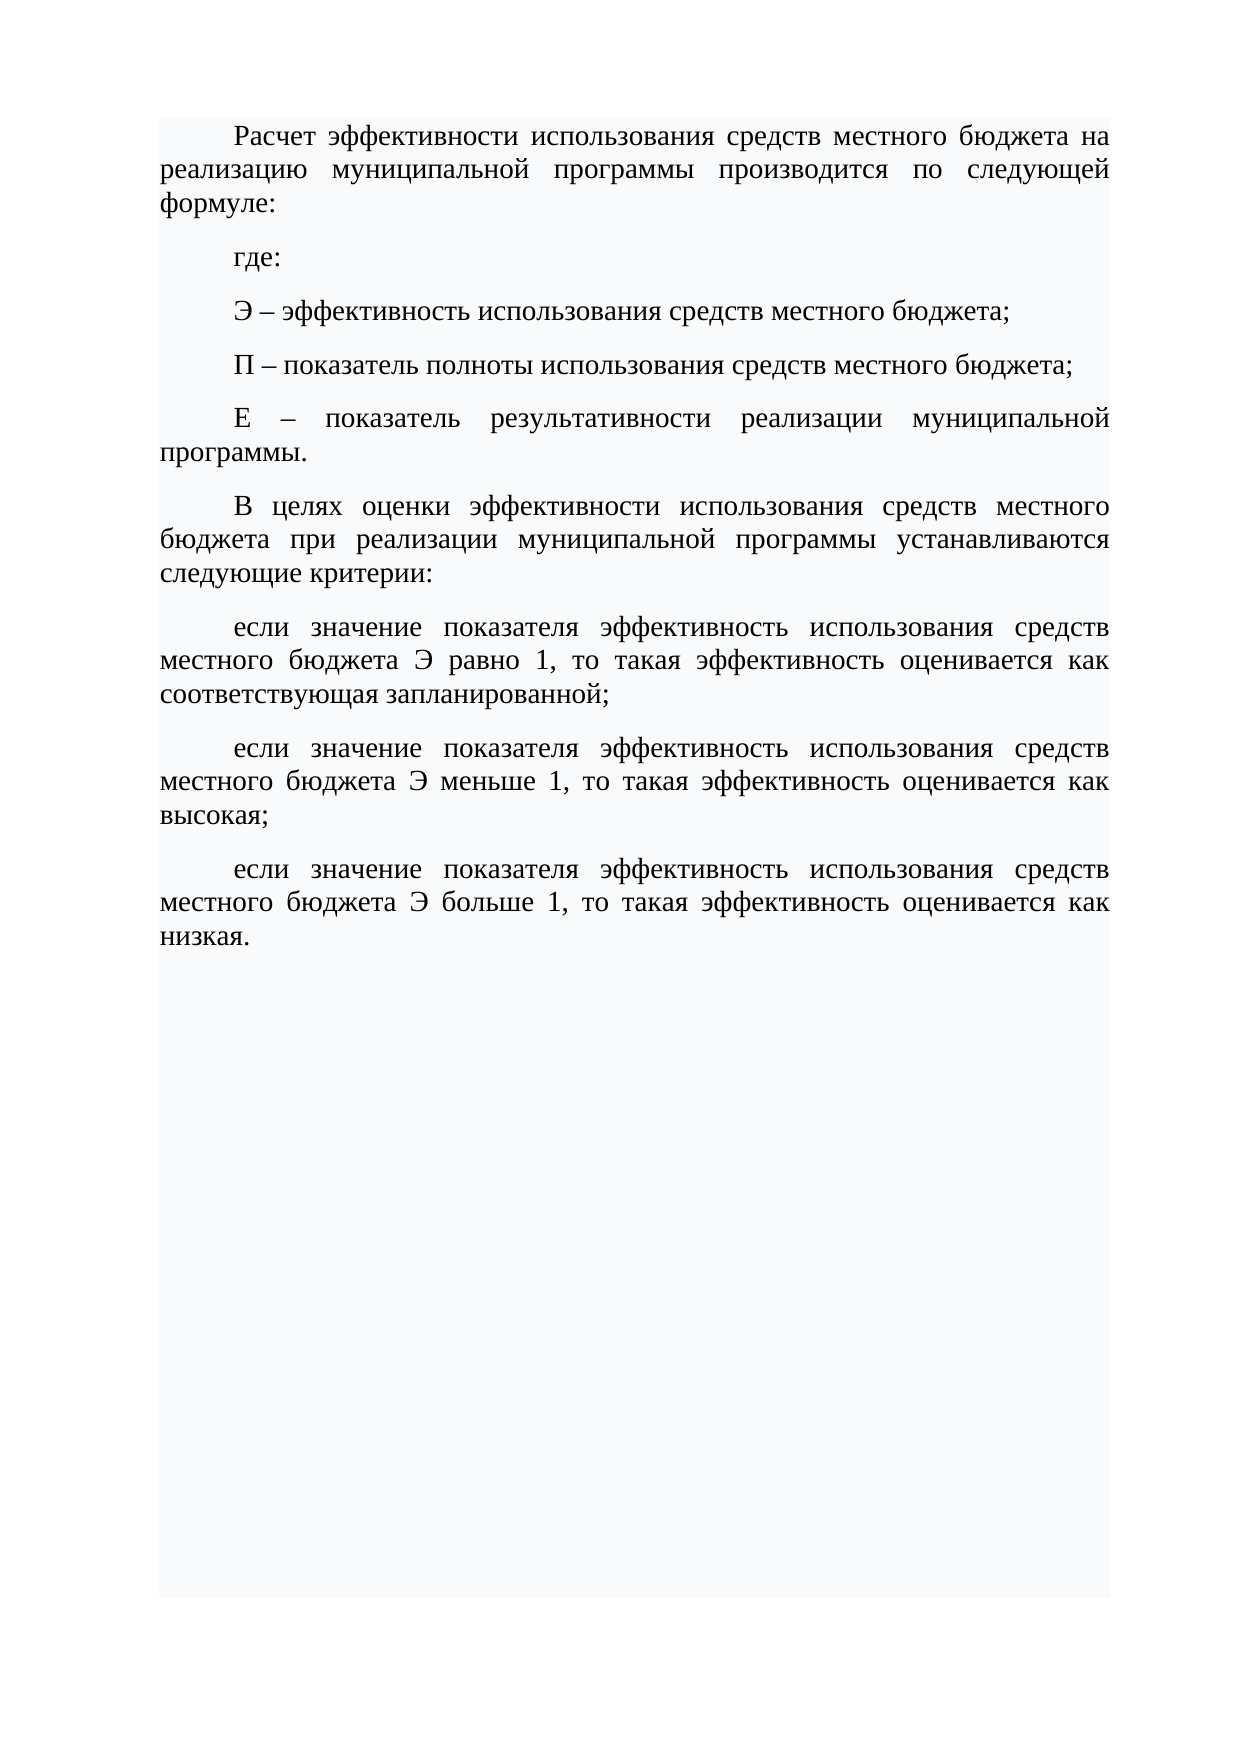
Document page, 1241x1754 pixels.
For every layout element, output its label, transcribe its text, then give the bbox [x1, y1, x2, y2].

text если значение показателя эффективность использования средств местного бюджета Э больше 1, то такая эффективность оценивается как низкая. [159, 851, 1110, 951]
text П – показатель полноты использования средств местного бюджета; [159, 347, 1110, 380]
text В целях оценки эффективности использования средств местного бюджета при реализации муниципальной программы устанавливаются следующие критерии: [159, 488, 1110, 589]
text Расчет эффективности использования средств местного бюджета на реализацию муниципальной программы производится по следующей формуле: [159, 118, 1110, 219]
text если значение показателя эффективность использования средств местного бюджета Э меньше 1, то такая эффективность оценивается как высокая; [159, 730, 1110, 831]
text E – показатель результативности реализации муниципальной программы. [159, 401, 1110, 468]
text Э – эффективность использования средств местного бюджета; [159, 293, 1110, 326]
text где: [159, 239, 1110, 273]
text если значение показателя эффективность использования средств местного бюджета Э равно 1, то такая эффективность оценивается как соответствующая запланированной; [159, 609, 1110, 709]
